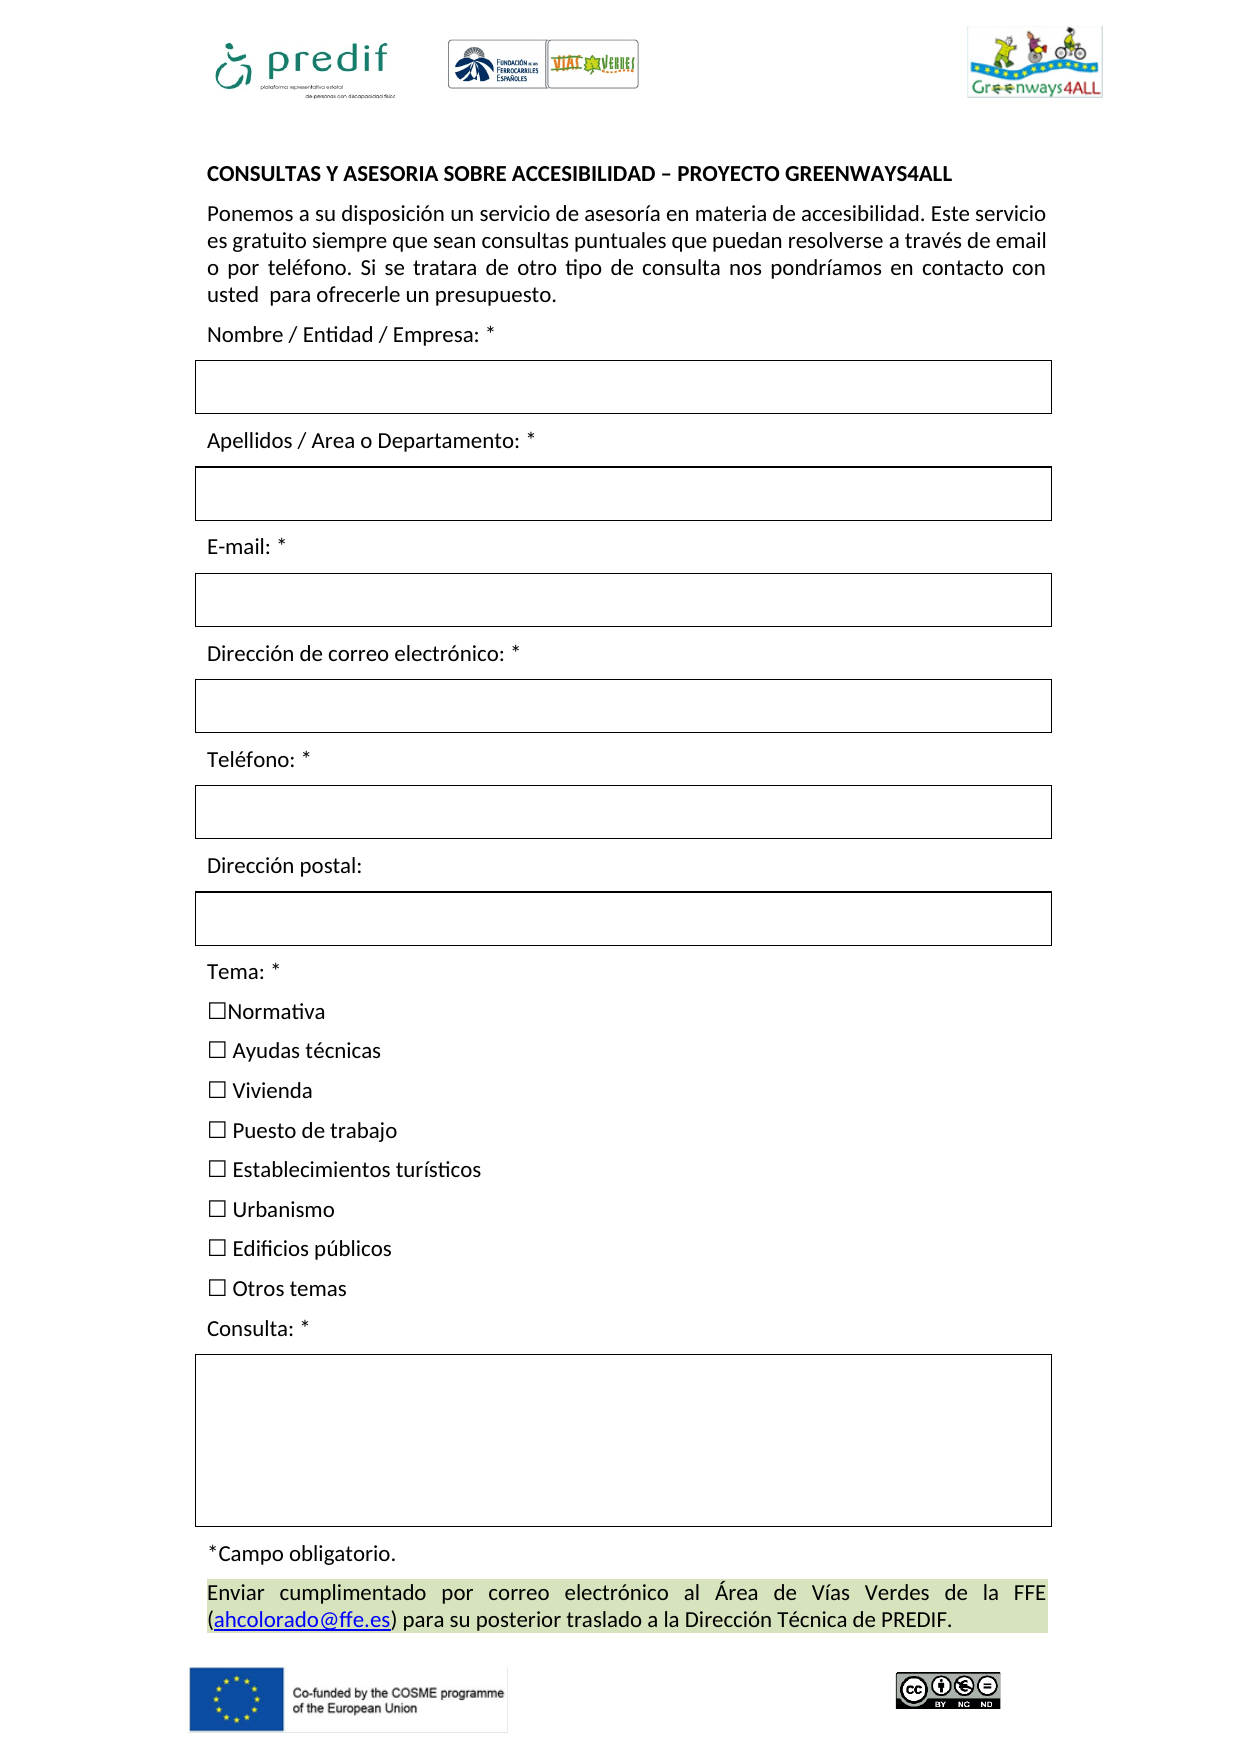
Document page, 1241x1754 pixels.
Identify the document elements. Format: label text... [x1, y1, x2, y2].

text *Campo obligatorio. [207, 1539, 1048, 1566]
text Dirección de correo electrónico: * [207, 639, 1048, 666]
picture [967, 26, 1104, 99]
table_header [196, 893, 1051, 944]
table_header [196, 786, 1051, 838]
text CONSULTAS Y ASESORIA SOBRE ACCESIBILIDAD – PROYECTO GREENWAYS4ALL [207, 160, 1048, 187]
text Consulta: * [207, 1314, 1048, 1341]
picture [215, 43, 396, 99]
text Ponemos a su disposición un servicio de asesoría en materia de accesibilidad. Este servicio es gratuito siempre que sean consultas puntuales que puedan resolverse a través de email o por teléfono. Si se tratara de otro tipo de consulta nos pondríamos en contacto con usted para ofrecerle un presupuesto. [207, 200, 1048, 308]
table_header [196, 1355, 1051, 1526]
text E-mail: * [207, 533, 1048, 560]
text Puesto de trabajo [207, 1116, 1048, 1143]
table_header [196, 680, 1051, 732]
text Otros temas [207, 1275, 1048, 1302]
text Nombre / Entidad / Empresa: * [207, 321, 1048, 348]
text Edificios públicos [207, 1235, 1048, 1262]
text Teléfono: * [207, 746, 1048, 773]
text Urbanismo [207, 1196, 1048, 1223]
text Enviar cumplimentado por correo electrónico al Área de Vías Verdes de la FFE (ahcolorado@ffe.es) para su posterior traslado a la Dirección Técnica de PREDIF. [207, 1579, 1048, 1633]
table_header [196, 468, 1051, 519]
text Dirección postal: [207, 852, 1048, 879]
text Establecimientos turísticos [207, 1156, 1048, 1183]
table_header [196, 574, 1051, 626]
text Vivienda [207, 1077, 1048, 1104]
text Ayudas técnicas [207, 1037, 1048, 1064]
picture [445, 36, 641, 92]
text Apellidos / Area o Departamento: * [207, 427, 1048, 454]
table_header [196, 361, 1051, 413]
picture [895, 1672, 1001, 1709]
text Normativa [207, 998, 1048, 1025]
text Tema: * [207, 958, 1048, 985]
picture [188, 1667, 509, 1734]
